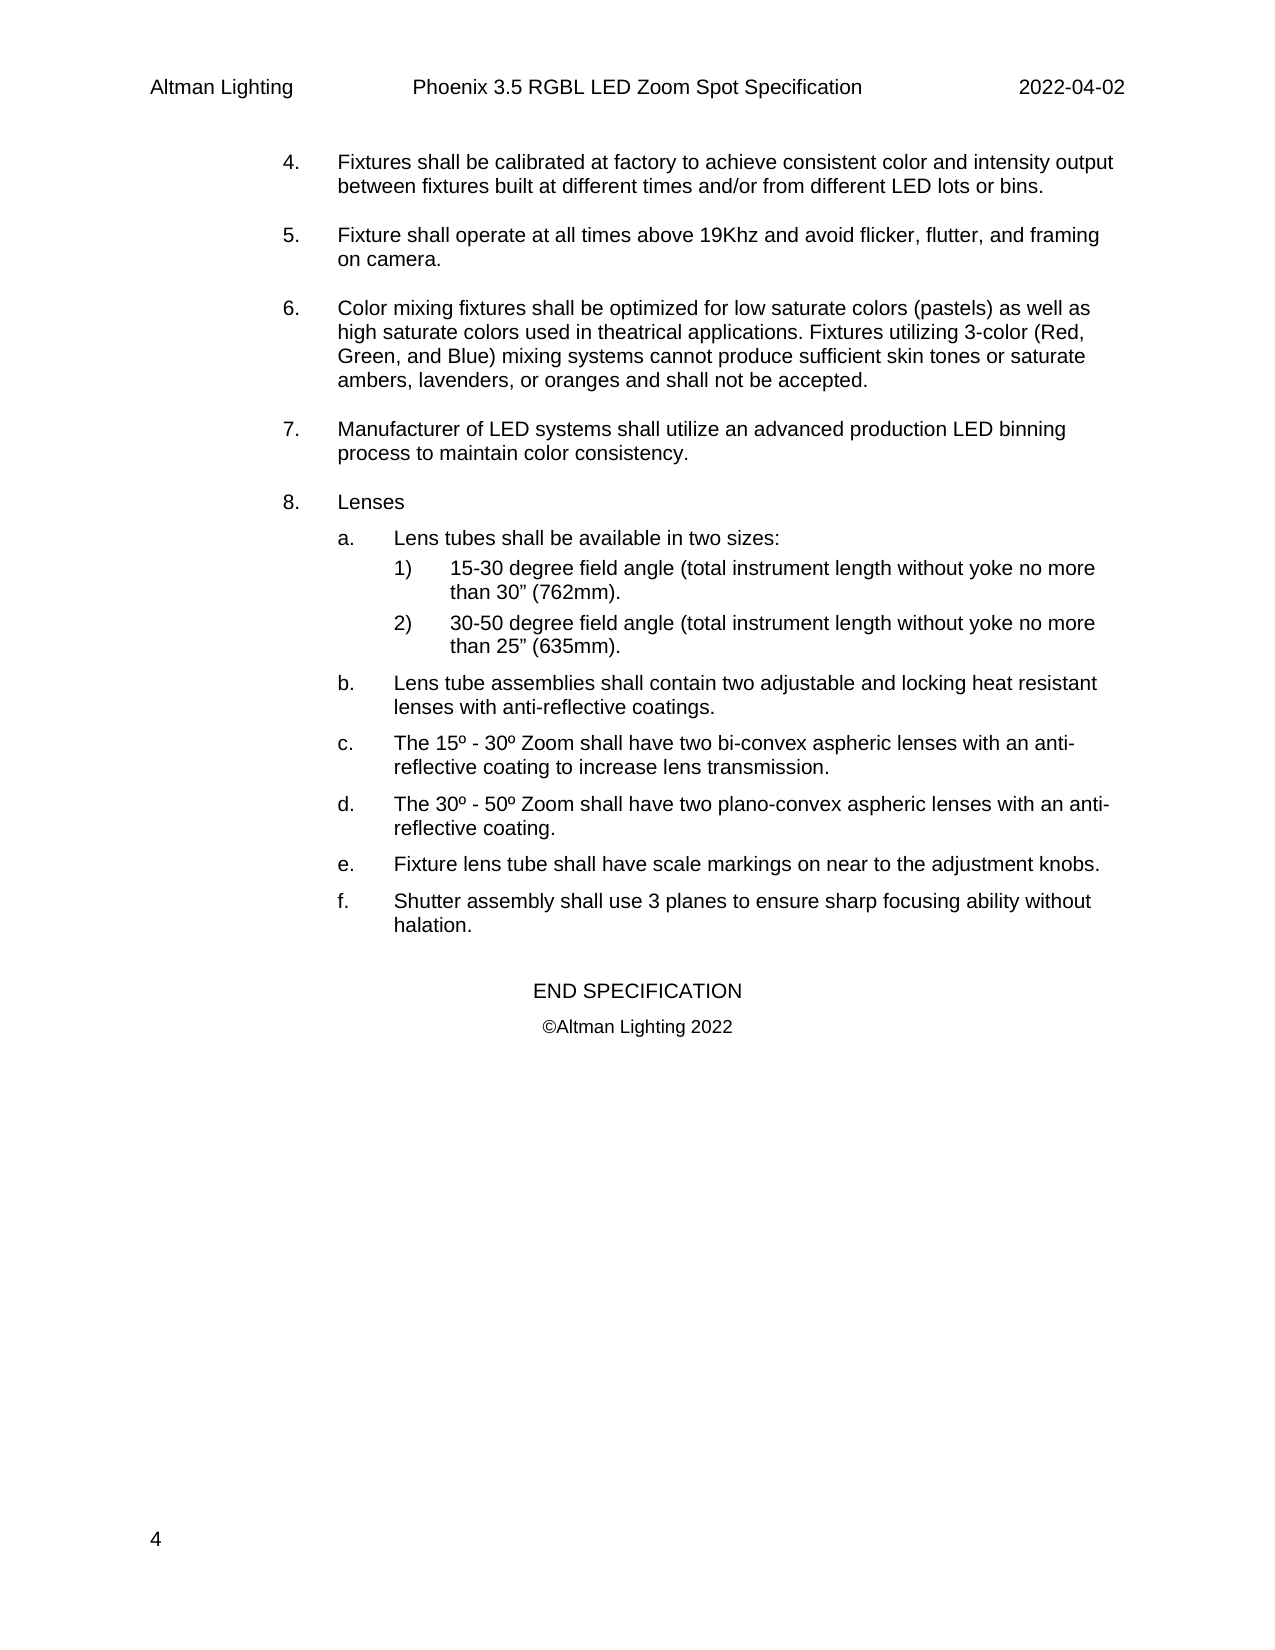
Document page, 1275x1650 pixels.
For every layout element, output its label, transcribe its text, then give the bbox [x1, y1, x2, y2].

subtitle 30-50 degree field angle (total instrument length without yoke no more than 25” (635mm). [394, 610, 1125, 658]
subtitle Shutter assembly shall use 3 planes to ensure sharp focusing ability without halation. [337, 888, 1125, 936]
subtitle 15-30 degree field angle (total instrument length without yoke no more than 30” (762mm). [394, 556, 1125, 604]
subtitle ©Altman Lighting 2022 [150, 1016, 1125, 1037]
subtitle Fixture shall operate at all times above 19Khz and avoid flicker, flutter, and framing on camera. [300, 223, 1125, 271]
subtitle Color mixing fixtures shall be optimized for low saturate colors (pastels) as well as high saturate colors used in theatrical applications. Fixtures utilizing 3-color (Red, Green, and Blue) mixing systems cannot produce sufficient skin tones or saturate ambers, lavenders, or oranges and shall not be accepted. [300, 296, 1125, 392]
subtitle Lenses [300, 489, 1125, 513]
subtitle Lens tube assemblies shall contain two adjustable and locking heat resistant lenses with anti-reflective coatings. [337, 671, 1125, 719]
subtitle The 30º - 50º Zoom shall have two plano-convex aspheric lenses with an anti-reflective coating. [337, 792, 1125, 839]
subtitle END SPECIFICATION [150, 979, 1125, 1003]
subtitle Fixtures shall be calibrated at factory to achieve consistent color and intensity output between fixtures built at different times and/or from different LED lots or bins. [300, 150, 1125, 198]
subtitle Lens tubes shall be available in two sizes: [337, 526, 1125, 550]
subtitle The 15º - 30º Zoom shall have two bi-convex aspheric lenses with an anti-reflective coating to increase lens transmission. [337, 731, 1125, 779]
subtitle Fixture lens tube shall have scale markings on near to the adjustment knobs. [337, 852, 1125, 876]
subtitle Manufacturer of LED systems shall utilize an advanced production LED binning process to maintain color consistency. [300, 417, 1125, 464]
